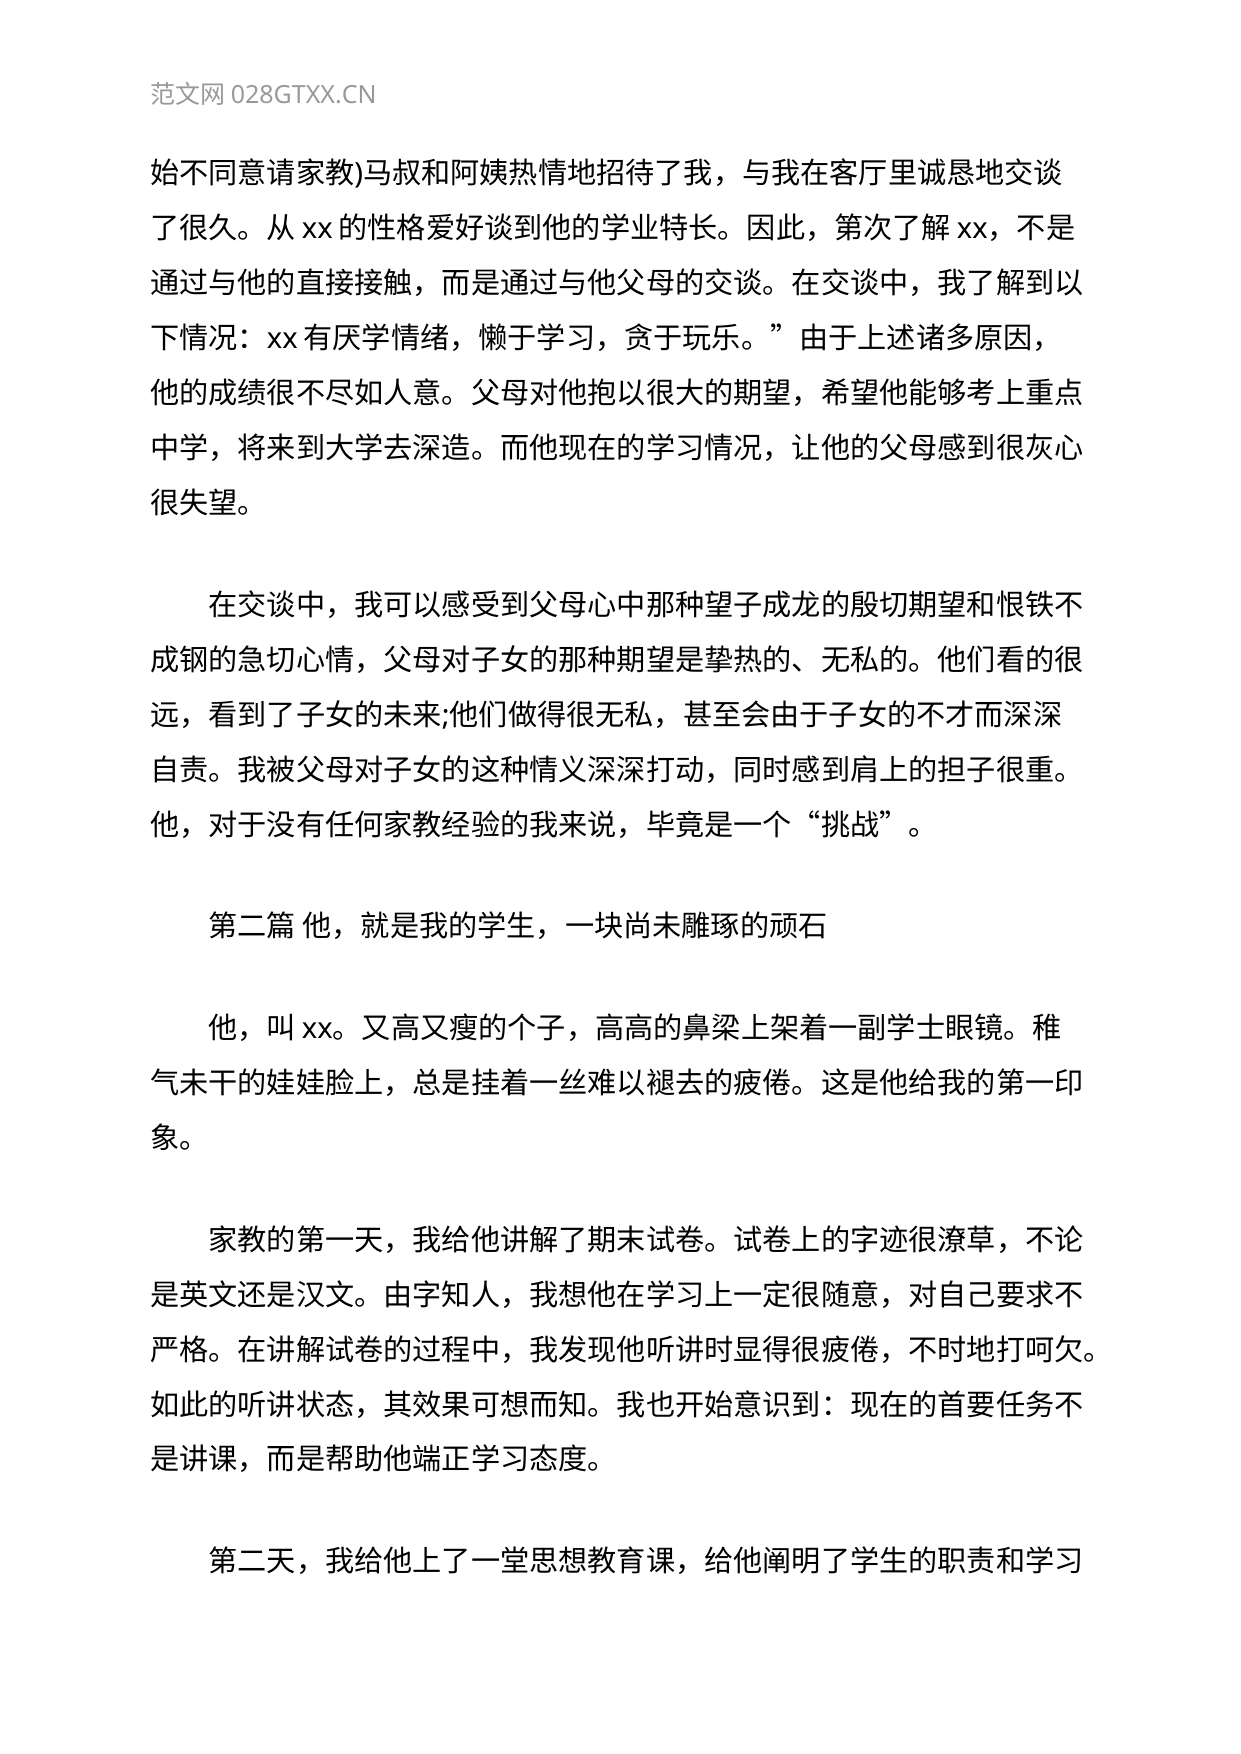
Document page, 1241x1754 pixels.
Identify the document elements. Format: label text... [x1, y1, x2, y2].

text 在交谈中，我可以感受到父母心中那种望子成龙的殷切期望和恨铁不成钢的急切心情，父母对子女的那种期望是挚热的、无私的。他们看的很远，看到了子女的未来;他们做得很无私，甚至会由于子女的不才而深深自责。我被父母对子女的这种情义深深打动，同时感到肩上的担子很重。他，对于没有任何家教经验的我来说，毕竟是一个“挑战”。 [150, 581, 1090, 843]
text 第二篇 他，就是我的学生，一块尚未雕琢的顽石 [150, 903, 1090, 945]
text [150, 1538, 1090, 1580]
text 家教的第一天，我给他讲解了期末试卷。试卷上的字迹很潦草，不论是英文还是汉文。由字知人，我想他在学习上一定很随意，对自己要求不严格。在讲解试卷的过程中，我发现他听讲时显得很疲倦，不时地打呵欠。如此的听讲状态，其效果可想而知。我也开始意识到：现在的首要任务不是讲课，而是帮助他端正学习态度。 [150, 1216, 1090, 1478]
text 他，叫xx。又高又瘦的个子，高高的鼻梁上架着一副学士眼镜。稚气未干的娃娃脸上，总是挂着一丝难以褪去的疲倦。这是他给我的第一印象。 [150, 1005, 1090, 1157]
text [150, 150, 1090, 522]
